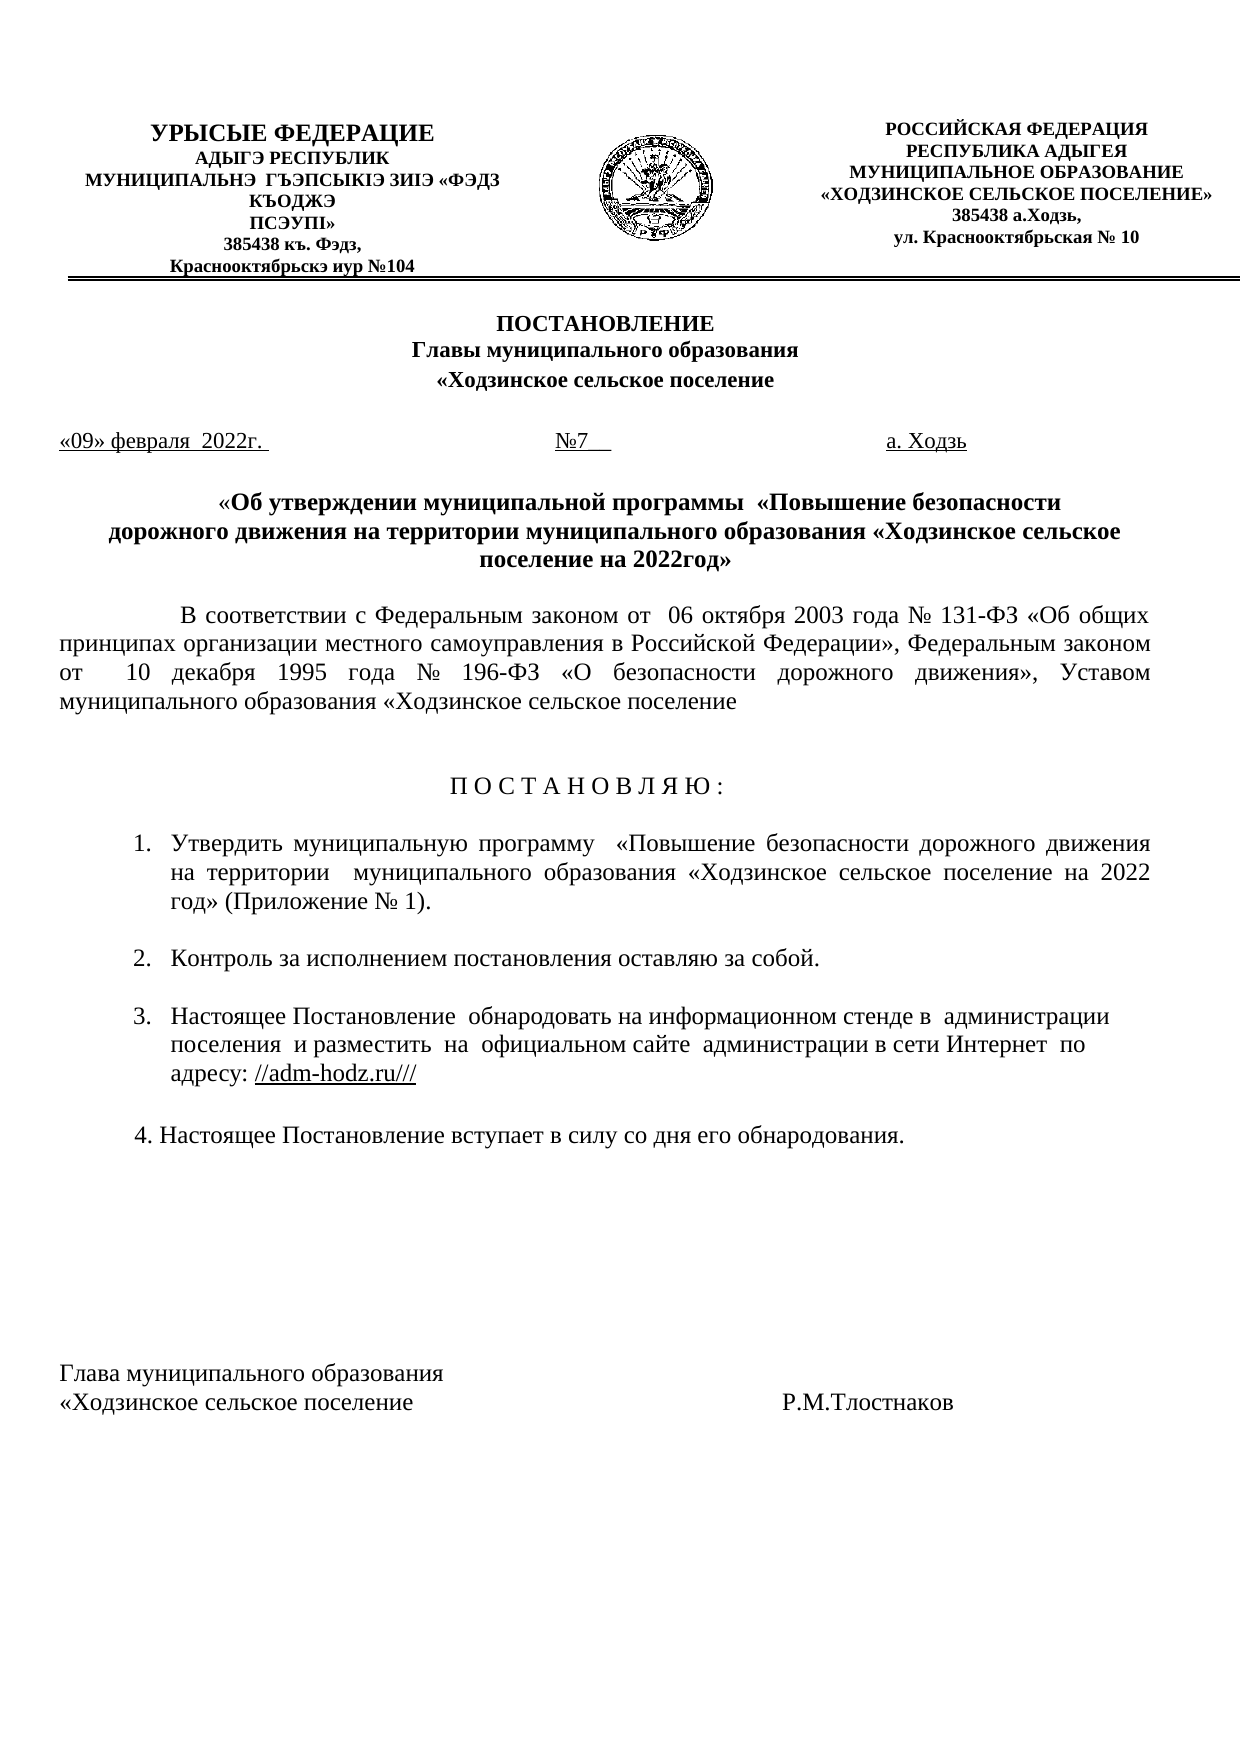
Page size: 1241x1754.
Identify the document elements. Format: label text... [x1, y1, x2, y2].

list Контроль за исполнением постановления оставляю за собой. [133, 943, 1151, 972]
text Главы муниципального образования [59, 336, 1151, 362]
text «Об утверждении муниципальной программы «Повышение безопасности [59, 487, 1151, 516]
table_header УРЫСЫЕ ФЕДЕРАЦИЕ АДЫГЭ РЕСПУБЛИК МУНИЦИПАЛЬНЭ ГЪЭПСЫКIЭ ЗИIЭ «ФЭДЗ КЪОДЖЭ ПСЭУПI» 385438 къ. Фэдз, Краснооктябрьскэ иур №104 [68, 118, 517, 276]
text «09» февраля 2022г. №7__ а. Ходзь [59, 427, 1151, 453]
table_header РОССИЙСКАЯ ФЕДЕРАЦИЯ РЕСПУБЛИКА АДЫГЕЯ МУНИЦИПАЛЬНОЕ ОБРАЗОВАНИЕ «ХОДЗИНСКОЕ СЕЛЬСКОЕ ПОСЕЛЕНИЕ» 385438 а.Ходзь, ул. Краснооктябрьская № 10 [791, 118, 1240, 276]
list Утвердить муниципальную программу «Повышение безопасности дорожного движения на территории муниципального образования «Ходзинское сельское поселение на 2022 год» (Приложение № 1). [133, 828, 1151, 914]
picture [581, 118, 727, 249]
text 4. Настоящее Постановление вступает в силу со дня его обнародования. [59, 1120, 1151, 1149]
text дорожного движения на территории муниципального образования «Ходзинское сельское поселение на 2022год» [59, 516, 1151, 573]
table_header [517, 118, 791, 276]
text Глава муниципального образования [59, 1358, 1151, 1387]
list Настоящее Постановление обнародовать на информационном стенде в администрации поселения и разместить на официальном сайте администрации в сети Интернет по адресу: //adm-hodz.ru/// [133, 1001, 1151, 1087]
text «Ходзинское сельское поселение [59, 366, 1151, 393]
title П О С Т А Н О В Л Я Ю : [59, 771, 1151, 799]
text «Ходзинское сельское поселение Р.М.Тлостнаков [59, 1387, 1151, 1416]
text В соответствии с Федеральным законом от 06 октября 2003 года № 131-ФЗ «Об общих принципах организации местного самоуправления в Российской Федерации», Федеральным законом от 10 декабря 1995 года № 196-ФЗ «О безопасности дорожного движения», Уставом муниципального образования «Ходзинское сельское поселение [59, 600, 1151, 715]
text ПОСТАНОВЛЕНИЕ [59, 310, 1151, 336]
